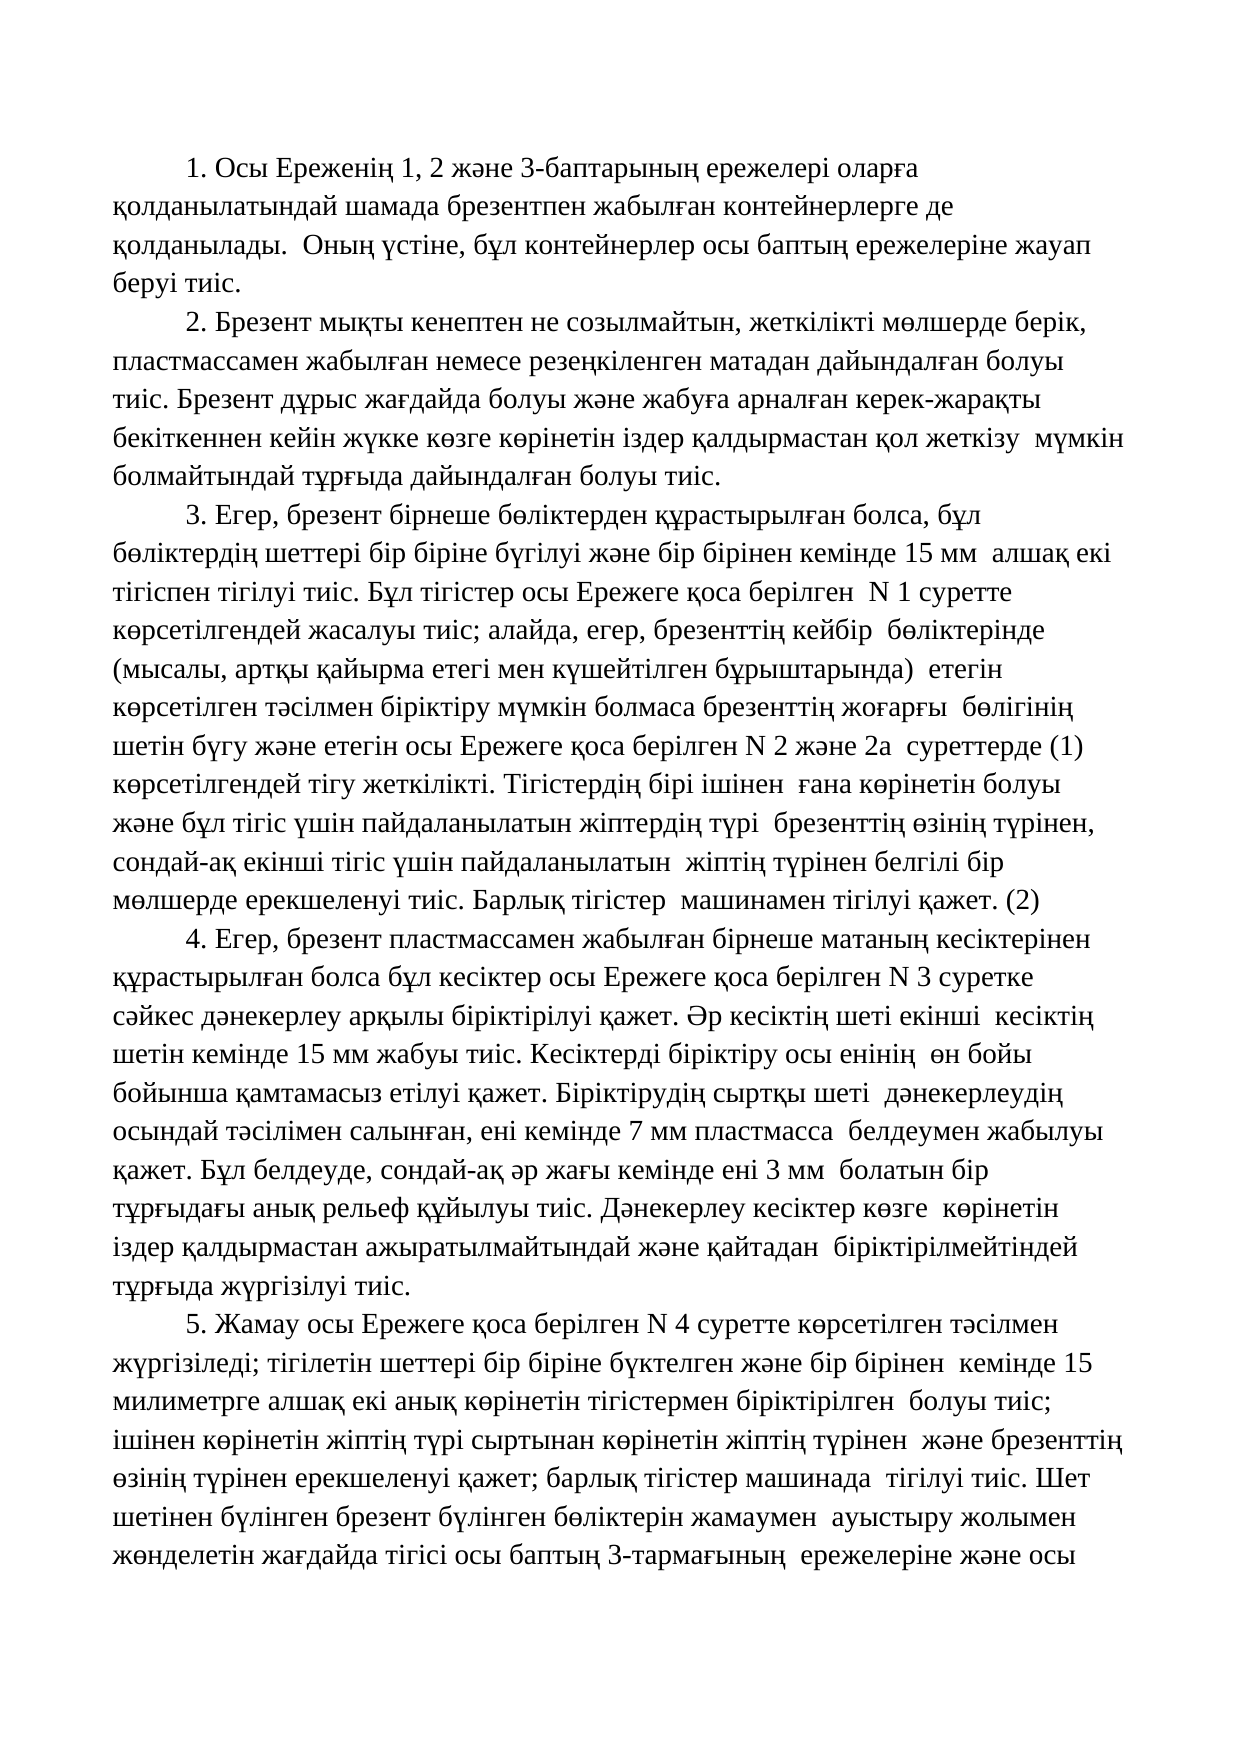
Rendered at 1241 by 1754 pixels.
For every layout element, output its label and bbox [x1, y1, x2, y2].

text [112, 150, 1128, 1571]
